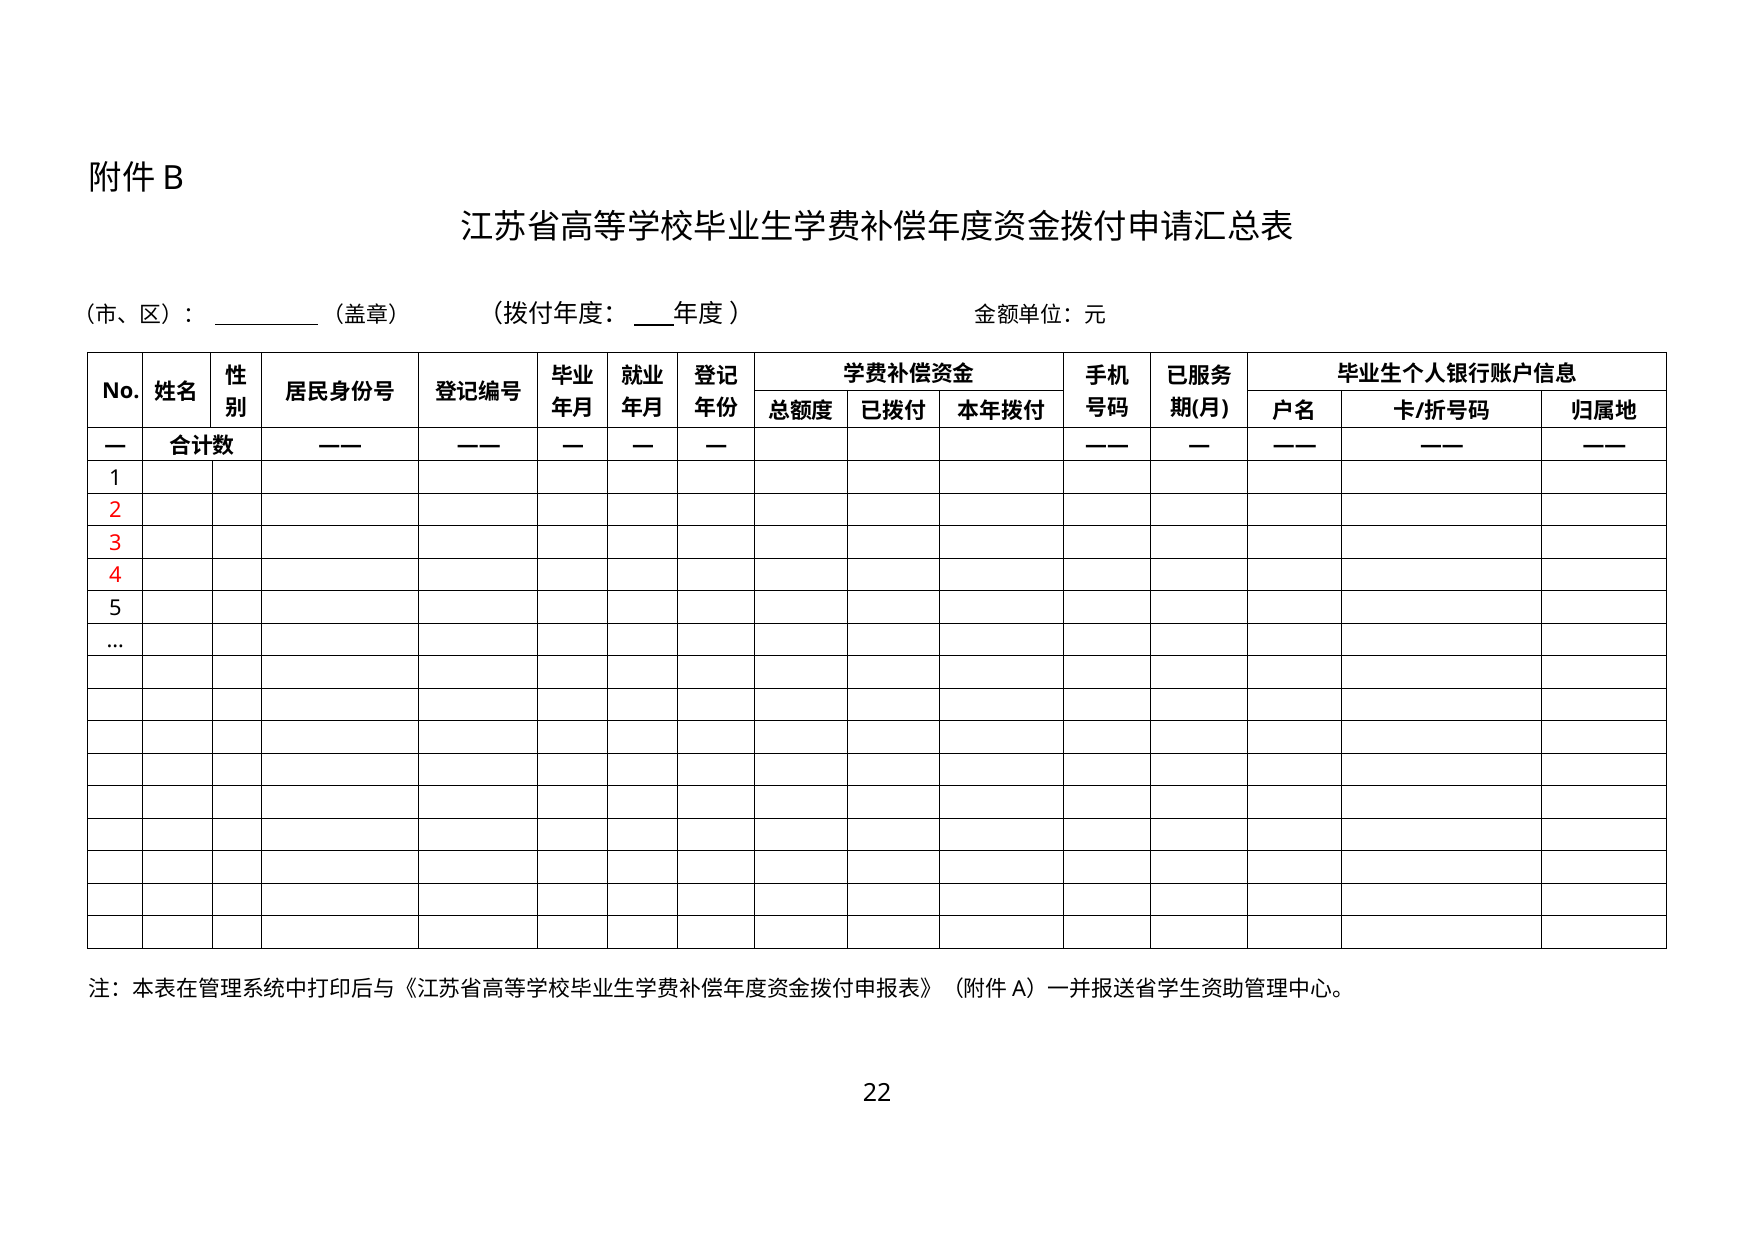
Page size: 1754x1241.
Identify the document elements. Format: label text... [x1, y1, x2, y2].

table_cell — [678, 428, 754, 460]
table_cell [1248, 851, 1341, 882]
table_cell [88, 819, 142, 850]
table_cell [143, 689, 212, 720]
table_header No. [88, 353, 142, 427]
table_cell [538, 591, 607, 622]
table_header 手机号码 [1064, 353, 1150, 427]
table_cell [940, 428, 1063, 460]
table_cell [848, 494, 939, 525]
table_cell [940, 559, 1063, 590]
table_cell [1151, 526, 1247, 557]
table_cell [608, 819, 677, 850]
table_header 毕业 年月 [538, 353, 607, 427]
table_cell [1064, 721, 1150, 752]
table_cell [538, 461, 607, 492]
table_cell 卡/折号码 [1342, 391, 1541, 427]
table_cell [848, 916, 939, 947]
table_cell [143, 884, 212, 915]
table_cell [213, 526, 261, 557]
table_cell [940, 786, 1063, 817]
table_cell 4 [88, 559, 142, 590]
table_cell [1151, 656, 1247, 687]
table_cell [419, 689, 537, 720]
table_cell [538, 754, 607, 785]
table_cell 5 [88, 591, 142, 622]
table_cell [538, 884, 607, 915]
table_cell [608, 786, 677, 817]
table_cell [608, 689, 677, 720]
table_cell [940, 754, 1063, 785]
table_cell [1342, 526, 1541, 557]
table_header 就业年月 [608, 353, 677, 427]
table_cell [678, 884, 754, 915]
table_cell [608, 591, 677, 622]
table_cell [143, 656, 212, 687]
table_cell [848, 624, 939, 655]
table_cell [262, 916, 418, 947]
table_cell [755, 819, 847, 850]
table_cell [1248, 721, 1341, 752]
table_cell [1248, 526, 1341, 557]
table_cell [1542, 526, 1666, 557]
table_cell [143, 559, 212, 590]
table_cell [848, 786, 939, 817]
table_cell [213, 656, 261, 687]
table_cell [1542, 819, 1666, 850]
table_cell 1 [88, 461, 142, 492]
table_cell [88, 754, 142, 785]
table_cell —— [262, 428, 418, 460]
table_cell [678, 851, 754, 882]
table_cell [213, 689, 261, 720]
table_cell [1248, 884, 1341, 915]
table_cell [1064, 786, 1150, 817]
table_cell [1342, 819, 1541, 850]
table_cell [940, 656, 1063, 687]
table_cell [678, 721, 754, 752]
table_cell [1542, 786, 1666, 817]
table_cell [538, 656, 607, 687]
table_cell [1342, 624, 1541, 655]
table_cell [1342, 591, 1541, 622]
table_cell — [1151, 428, 1247, 460]
table_cell [1342, 851, 1541, 882]
table_cell [262, 786, 418, 817]
table_cell [143, 526, 212, 557]
table_cell [848, 851, 939, 882]
table_cell [848, 559, 939, 590]
table_cell [1064, 884, 1150, 915]
table_cell [1248, 559, 1341, 590]
table_cell [608, 559, 677, 590]
table_cell [1342, 656, 1541, 687]
table_cell [419, 494, 537, 525]
table_cell [678, 819, 754, 850]
table_cell [88, 851, 142, 882]
table_cell [1151, 624, 1247, 655]
table_cell [1064, 526, 1150, 557]
table_cell [1542, 851, 1666, 882]
table_cell [678, 494, 754, 525]
table_header 登记年份 [678, 353, 754, 427]
table_cell [755, 786, 847, 817]
table_cell [1542, 624, 1666, 655]
table_cell [262, 559, 418, 590]
table_cell [538, 819, 607, 850]
table_cell [143, 624, 212, 655]
table_cell —— [419, 428, 537, 460]
table_cell [1542, 754, 1666, 785]
table_cell [940, 461, 1063, 492]
table_cell [755, 428, 847, 460]
table_cell [143, 851, 212, 882]
table_cell [419, 884, 537, 915]
table_cell [1064, 656, 1150, 687]
table_cell [262, 721, 418, 752]
table_cell [608, 526, 677, 557]
table_cell [213, 851, 261, 882]
table_cell [213, 494, 261, 525]
table_cell [419, 916, 537, 947]
table_cell [1542, 689, 1666, 720]
table_cell [88, 721, 142, 752]
table_cell [143, 786, 212, 817]
table_cell 本年拨付 [940, 391, 1063, 427]
table_cell [1248, 656, 1341, 687]
table_cell [1151, 461, 1247, 492]
table_cell [940, 916, 1063, 947]
table_cell [1151, 591, 1247, 622]
table_cell [419, 819, 537, 850]
table_cell [262, 461, 418, 492]
table_cell [262, 884, 418, 915]
table_cell [678, 526, 754, 557]
table_cell [1248, 494, 1341, 525]
table_cell [848, 819, 939, 850]
table_cell [213, 591, 261, 622]
table_cell [678, 461, 754, 492]
table_cell [1248, 819, 1341, 850]
table_cell [940, 591, 1063, 622]
table_cell [608, 851, 677, 882]
table_cell [538, 559, 607, 590]
table_cell [419, 786, 537, 817]
table_cell [143, 721, 212, 752]
table_cell [848, 526, 939, 557]
table_cell [1064, 819, 1150, 850]
table_cell [213, 884, 261, 915]
table_cell [262, 494, 418, 525]
table_cell [1342, 494, 1541, 525]
table_cell [608, 916, 677, 947]
table_cell 已拨付 [848, 391, 939, 427]
table_cell [940, 689, 1063, 720]
table_cell — [608, 428, 677, 460]
table_cell [940, 721, 1063, 752]
table_cell [940, 851, 1063, 882]
table_cell [1064, 916, 1150, 947]
table_cell — [538, 428, 607, 460]
table_cell [608, 754, 677, 785]
table_cell [1151, 559, 1247, 590]
table_cell [848, 884, 939, 915]
table_cell [1151, 884, 1247, 915]
table_cell —— [1542, 428, 1666, 460]
table_cell [419, 559, 537, 590]
table_cell [678, 754, 754, 785]
table_cell [262, 526, 418, 557]
table_cell [1064, 494, 1150, 525]
table_cell [1151, 754, 1247, 785]
table_cell [678, 656, 754, 687]
table_cell [940, 526, 1063, 557]
table_cell [678, 591, 754, 622]
table_cell [755, 461, 847, 492]
table_cell [755, 689, 847, 720]
table_header 姓名 [143, 353, 210, 427]
table_cell [419, 721, 537, 752]
table_cell [1542, 591, 1666, 622]
table_cell [1064, 591, 1150, 622]
table_cell [755, 591, 847, 622]
table_header 已服务期(月) [1151, 353, 1247, 427]
table_cell [213, 624, 261, 655]
table_cell [1151, 689, 1247, 720]
table_cell [88, 786, 142, 817]
table_cell [848, 591, 939, 622]
table_cell [1342, 461, 1541, 492]
table_cell [1342, 721, 1541, 752]
table_cell [1542, 884, 1666, 915]
table_cell —— [1342, 428, 1541, 460]
table_cell [1342, 754, 1541, 785]
table_cell [608, 656, 677, 687]
table_cell [1342, 786, 1541, 817]
table_cell [608, 721, 677, 752]
table_cell [678, 786, 754, 817]
table_header 毕业生个人银行账户信息 [1248, 353, 1666, 390]
table_header 性别 [211, 353, 261, 427]
table_cell [262, 851, 418, 882]
table_cell [213, 786, 261, 817]
table_cell [848, 721, 939, 752]
table_cell [538, 721, 607, 752]
table_cell [538, 786, 607, 817]
table_cell [213, 754, 261, 785]
table_cell [262, 754, 418, 785]
table_cell [755, 916, 847, 947]
table_cell [940, 819, 1063, 850]
table_cell [678, 624, 754, 655]
table_cell [1542, 559, 1666, 590]
table_cell [1248, 689, 1341, 720]
table_cell [1248, 624, 1341, 655]
table_cell [88, 689, 142, 720]
table_cell [608, 461, 677, 492]
table_cell [608, 494, 677, 525]
text 江苏省高等学校毕业生学费补偿年度资金拨付申请汇总表 [89, 199, 1665, 248]
table_cell 3 [88, 526, 142, 557]
table_cell [262, 689, 418, 720]
table_cell [419, 656, 537, 687]
table_cell [213, 721, 261, 752]
table_cell [262, 591, 418, 622]
table_cell [143, 754, 212, 785]
table_cell 户名 [1248, 391, 1341, 427]
table_cell [755, 721, 847, 752]
table_cell [1151, 786, 1247, 817]
table_cell [940, 494, 1063, 525]
table_cell [1342, 689, 1541, 720]
table_cell [1064, 461, 1150, 492]
table_cell [262, 624, 418, 655]
table_cell [1064, 624, 1150, 655]
table_cell [940, 624, 1063, 655]
table_cell [419, 591, 537, 622]
table_cell [143, 461, 212, 492]
table_cell [1542, 656, 1666, 687]
table_cell [262, 656, 418, 687]
table_cell [1151, 721, 1247, 752]
table_cell —— [1064, 428, 1150, 460]
table_cell [262, 819, 418, 850]
table_cell [1064, 559, 1150, 590]
table_cell [213, 819, 261, 850]
table_cell [213, 559, 261, 590]
table_cell [88, 656, 142, 687]
table_cell [88, 916, 142, 947]
table_cell [1064, 754, 1150, 785]
table_cell [755, 526, 847, 557]
table_cell [848, 461, 939, 492]
table_cell [1542, 916, 1666, 947]
table_cell —— [1248, 428, 1341, 460]
text 附件B [89, 151, 1665, 199]
table_cell [143, 819, 212, 850]
table_cell [678, 916, 754, 947]
table_cell [538, 494, 607, 525]
table_cell [848, 754, 939, 785]
table_cell [755, 656, 847, 687]
table_cell [538, 624, 607, 655]
table_cell [538, 916, 607, 947]
table_cell [538, 689, 607, 720]
table_header 居民身份号 [262, 353, 418, 427]
table_cell [1248, 591, 1341, 622]
table_cell [419, 754, 537, 785]
table_cell — [88, 428, 142, 460]
table_cell 总额度 [755, 391, 847, 427]
table_cell [1342, 916, 1541, 947]
table_cell [1151, 851, 1247, 882]
table_cell [755, 624, 847, 655]
table_cell [1248, 754, 1341, 785]
table_cell [608, 884, 677, 915]
table_cell 2 [88, 494, 142, 525]
table_cell [1542, 721, 1666, 752]
table_cell [755, 754, 847, 785]
table_cell [755, 494, 847, 525]
table_cell [1342, 559, 1541, 590]
table_cell [848, 656, 939, 687]
table_cell [143, 591, 212, 622]
text （市、区）： （盖章） （拨付年度： 年度 ） 金额单位：元 [74, 293, 1665, 329]
table_cell [1064, 689, 1150, 720]
table_cell [419, 461, 537, 492]
table_cell [940, 884, 1063, 915]
table_cell [419, 624, 537, 655]
table_cell [1151, 819, 1247, 850]
table_header 学费补偿资金 [755, 353, 1063, 390]
table_cell [1151, 916, 1247, 947]
table_cell [608, 624, 677, 655]
table_cell [419, 526, 537, 557]
table_cell [213, 916, 261, 947]
table_cell [755, 851, 847, 882]
table_cell [1064, 851, 1150, 882]
table_cell [848, 428, 939, 460]
table_cell [88, 884, 142, 915]
table_cell [538, 526, 607, 557]
table_header 登记编号 [419, 353, 537, 427]
table_cell [1542, 461, 1666, 492]
table_cell [1248, 461, 1341, 492]
table_cell [1248, 786, 1341, 817]
table_cell [1342, 884, 1541, 915]
table_cell 归属地 [1542, 391, 1666, 427]
table_cell [213, 461, 261, 492]
table_cell … [88, 624, 142, 655]
table_cell 合计数 [143, 428, 261, 460]
table_cell [538, 851, 607, 882]
table_cell [419, 851, 537, 882]
table_cell [1542, 494, 1666, 525]
table_cell [755, 884, 847, 915]
table_cell [755, 559, 847, 590]
table_cell [143, 494, 212, 525]
table_cell [848, 689, 939, 720]
text 注：本表在管理系统中打印后与《江苏省高等学校毕业生学费补偿年度资金拨付申报表》（附件A）一并报送省学生资助管理中心。 [89, 971, 1665, 1003]
table_cell [1248, 916, 1341, 947]
table_cell [678, 689, 754, 720]
table_cell [143, 916, 212, 947]
table_cell [678, 559, 754, 590]
table_cell [1151, 494, 1247, 525]
